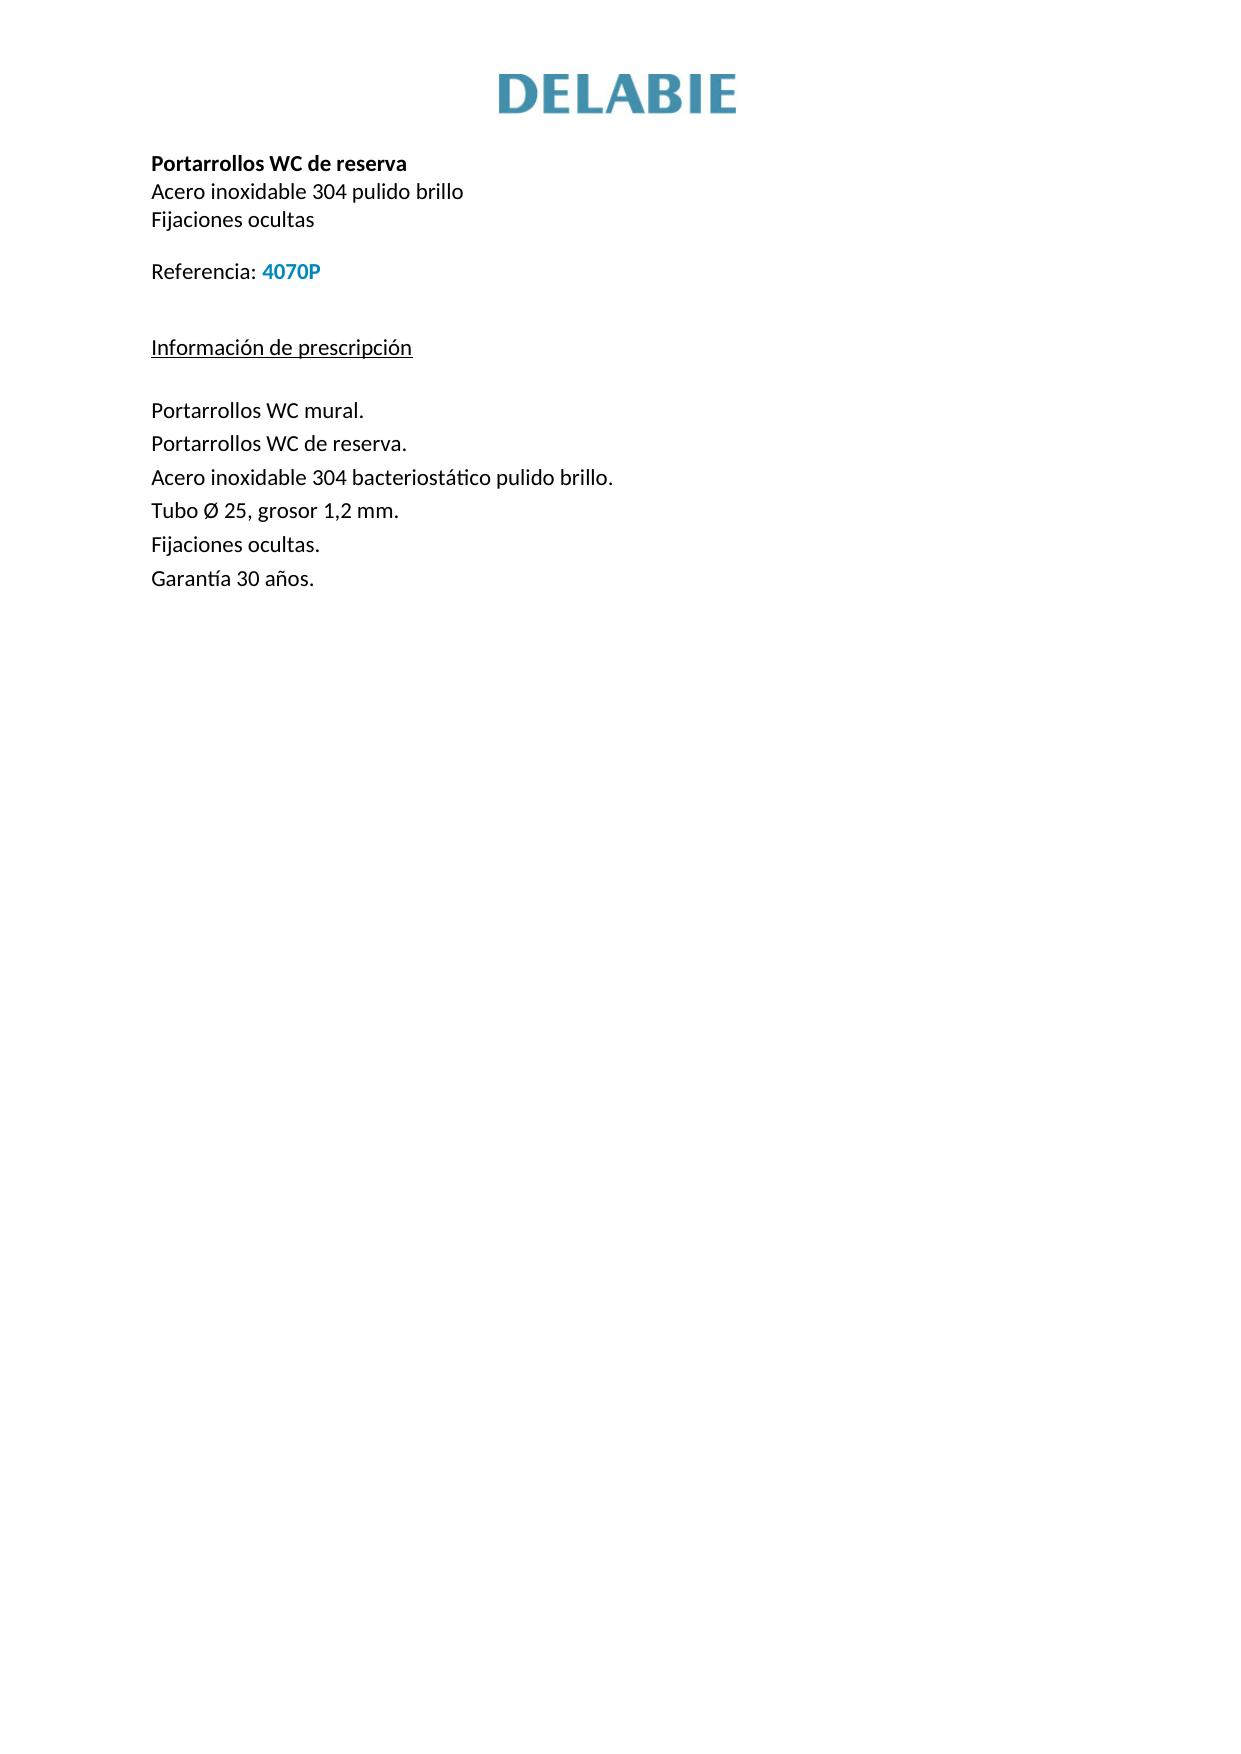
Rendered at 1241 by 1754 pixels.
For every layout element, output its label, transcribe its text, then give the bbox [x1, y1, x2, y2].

picture [497, 74, 738, 114]
text Tubo Ø 25, grosor 1,2 mm. [151, 497, 1084, 525]
text Fijaciones ocultas. [151, 530, 1084, 558]
text Garantía 30 años. [151, 564, 1084, 592]
text Portarrollos WC de reserva. [151, 429, 1084, 458]
text Portarrollos WC de reserva [151, 149, 1084, 177]
text Referencia: 4070P [151, 257, 1084, 285]
text Acero inoxidable 304 pulido brillo [151, 177, 1084, 205]
text Portarrollos WC mural. [151, 396, 1084, 424]
text Información de prescripción [151, 333, 1084, 361]
text Fijaciones ocultas [151, 205, 1084, 233]
text Acero inoxidable 304 bacteriostático pulido brillo. [151, 463, 1084, 491]
